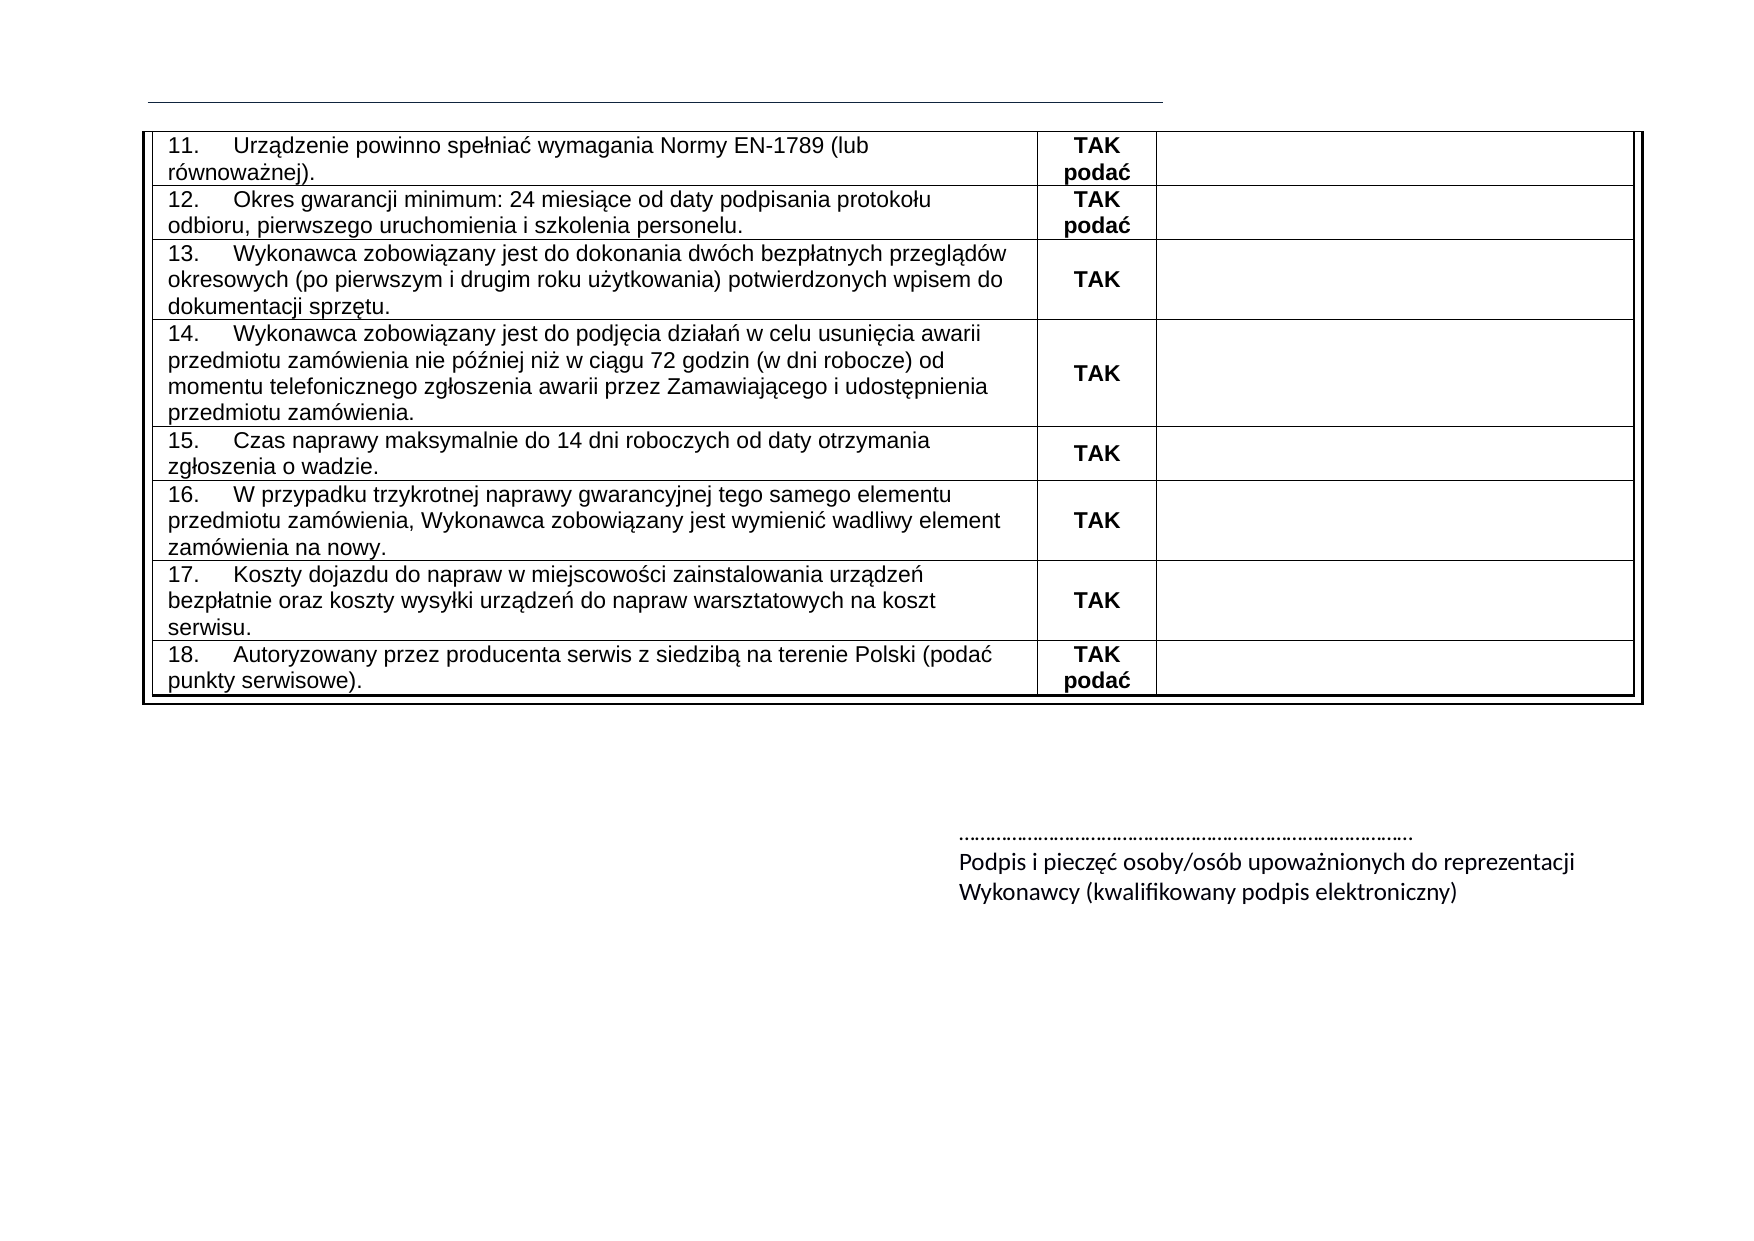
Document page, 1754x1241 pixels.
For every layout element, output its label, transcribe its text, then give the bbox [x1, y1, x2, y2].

table_cell TAK podać [1038, 132, 1156, 185]
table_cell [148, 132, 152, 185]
table_cell Urządzenie powinno spełniać wymagania Normy EN-1789 (lub równoważnej). [153, 132, 1037, 185]
table_cell [1157, 481, 1633, 560]
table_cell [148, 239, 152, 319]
table_cell Czas naprawy maksymalnie do 14 dni roboczych od daty otrzymania zgłoszenia o wadzie. [153, 427, 1037, 480]
table_cell [1635, 560, 1639, 640]
table_cell [1635, 185, 1639, 239]
table_cell [1635, 132, 1639, 185]
table_cell [1157, 641, 1633, 694]
table_cell TAK [1038, 481, 1156, 560]
table_cell [1635, 239, 1639, 319]
table_cell [1635, 480, 1639, 560]
table_cell Autoryzowany przez producenta serwis z siedzibą na terenie Polski (podać punkty serwisowe). [153, 641, 1037, 694]
table_cell [1157, 320, 1633, 426]
table_cell Wykonawca zobowiązany jest do podjęcia działań w celu usunięcia awarii przedmiotu zamówienia nie później niż w ciągu 72 godzin (w dni robocze) od momentu telefonicznego zgłoszenia awarii przez Zamawiającego i udostępnienia przedmiotu zamówienia. [153, 320, 1037, 426]
table_cell TAK [1038, 561, 1156, 640]
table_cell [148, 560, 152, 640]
text Podpis i pieczęć osoby/osób upoważnionych do reprezentacji [591, 846, 1665, 876]
table_cell [1157, 186, 1633, 239]
table_cell TAK [1038, 240, 1156, 319]
table_cell TAK podać [1038, 186, 1156, 239]
table_cell TAK podać [1038, 641, 1156, 694]
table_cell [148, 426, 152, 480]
table_cell Okres gwarancji minimum: 24 miesiące od daty podpisania protokołu odbioru, pierwszego uruchomienia i szkolenia personelu. [153, 186, 1037, 239]
table_cell [1157, 427, 1633, 480]
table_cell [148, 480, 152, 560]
table_cell [1635, 319, 1639, 426]
table_cell Koszty dojazdu do napraw w miejscowości zainstalowania urządzeń bezpłatnie oraz koszty wysyłki urządzeń do napraw warsztatowych na koszt serwisu. [153, 561, 1037, 640]
table_cell [1635, 640, 1639, 694]
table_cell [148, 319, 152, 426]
text ………………………………………………..………………………… [148, 818, 1665, 846]
table_cell Wykonawca zobowiązany jest do dokonania dwóch bezpłatnych przeglądów okresowych (po pierwszym i drugim roku użytkowania) potwierdzonych wpisem do dokumentacji sprzętu. [153, 240, 1037, 319]
table_cell [1157, 132, 1633, 185]
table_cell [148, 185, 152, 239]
table_cell TAK [1038, 427, 1156, 480]
table_cell W przypadku trzykrotnej naprawy gwarancyjnej tego samego elementu przedmiotu zamówienia, Wykonawca zobowiązany jest wymienić wadliwy element zamówienia na nowy. [153, 481, 1037, 560]
table_cell [1157, 240, 1633, 319]
table_cell [1635, 426, 1639, 480]
text Wykonawcy (kwalifikowany podpis elektroniczny) [591, 876, 1665, 907]
table_cell [1157, 561, 1633, 640]
table_cell TAK [1038, 320, 1156, 426]
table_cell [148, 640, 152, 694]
